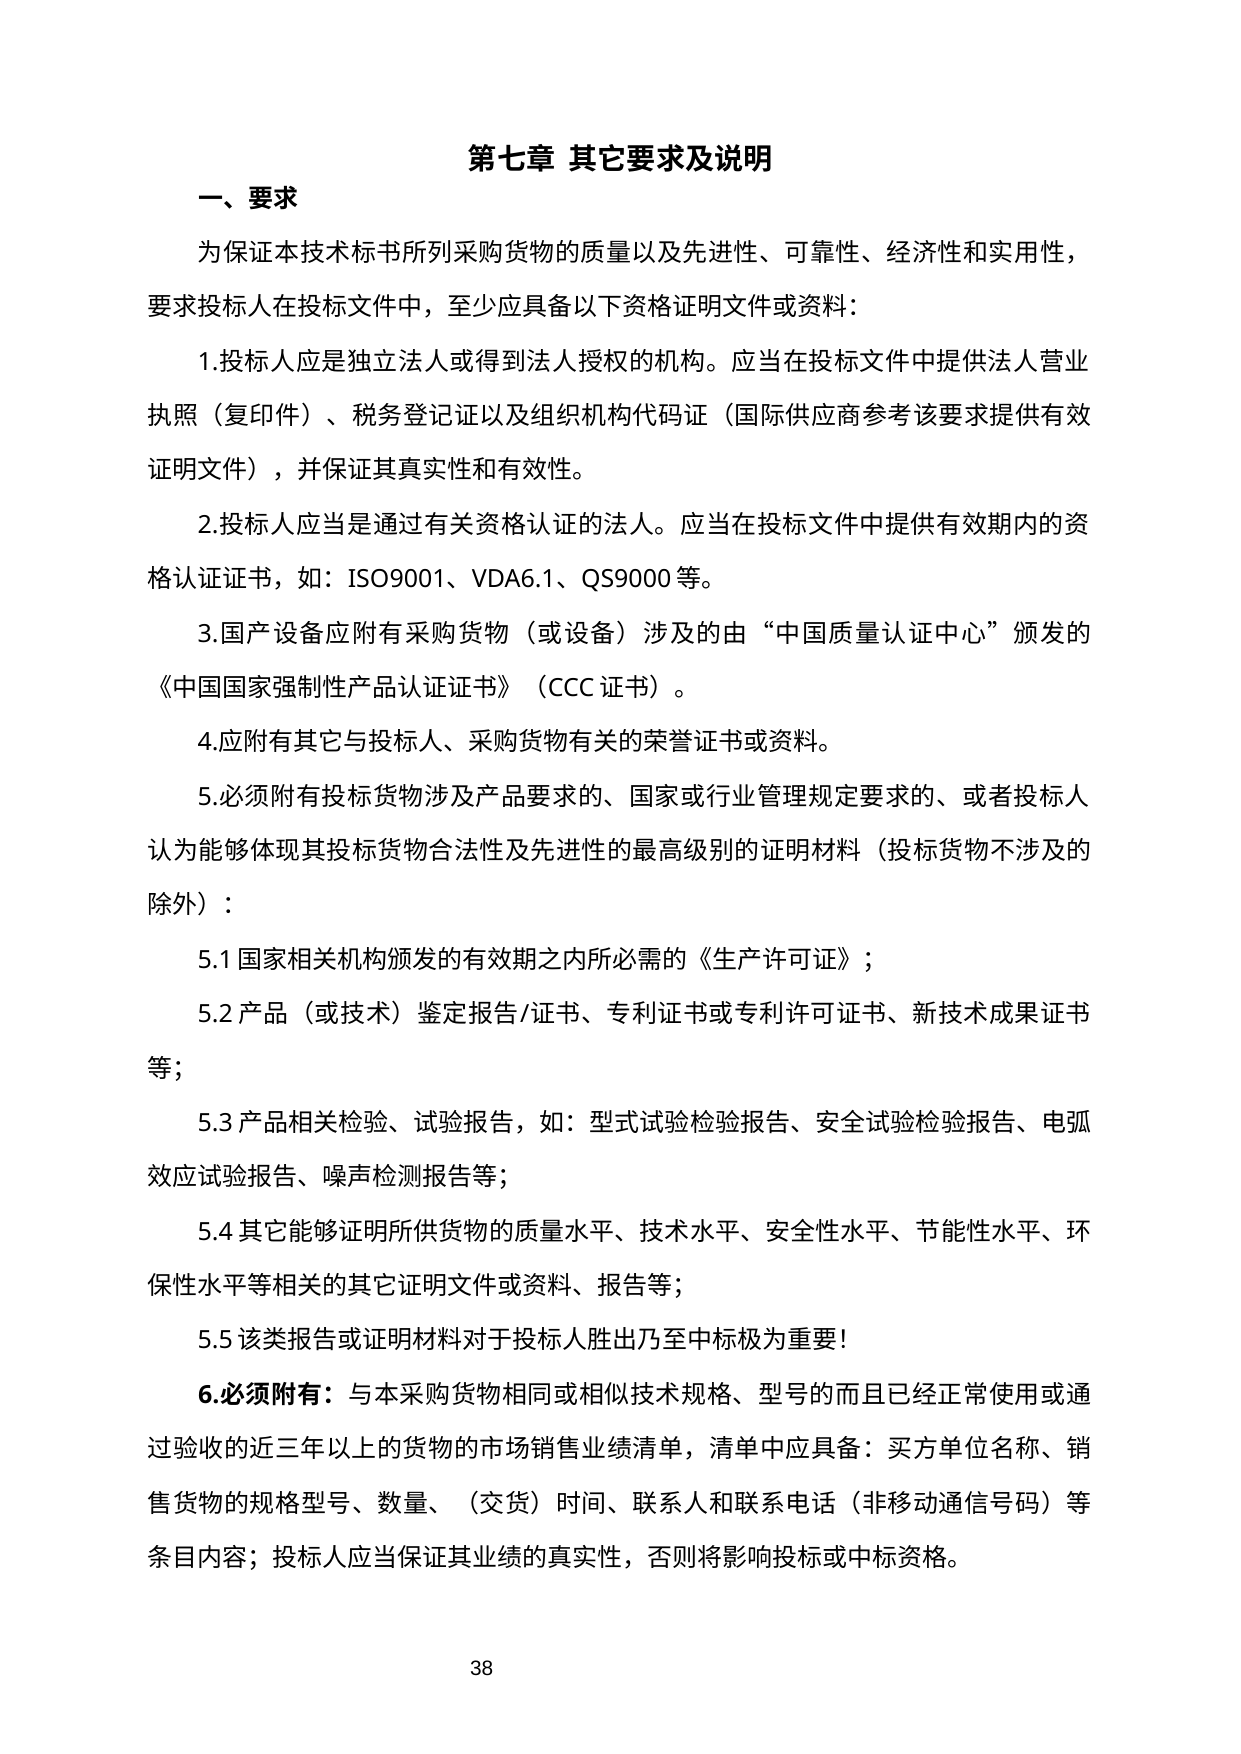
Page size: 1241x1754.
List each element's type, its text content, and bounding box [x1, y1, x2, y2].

text 5.2产品（或技术）鉴定报告/证书、专利证书或专利许可证书、新技术成果证书等； [148, 994, 1092, 1084]
text 5.4其它能够证明所供货物的质量水平、技术水平、安全性水平、节能性水平、环保性水平等相关的其它证明文件或资料、报告等； [148, 1211, 1092, 1302]
text 第七章 其它要求及说明 [148, 136, 1092, 178]
text 3.国产设备应附有采购货物（或设备）涉及的由“中国质量认证中心”颁发的《中国国家强制性产品认证证书》（CCC证书）。 [148, 613, 1092, 704]
text 5.必须附有投标货物涉及产品要求的、国家或行业管理规定要求的、或者投标人认为能够体现其投标货物合法性及先进性的最高级别的证明材料（投标货物不涉及的除外）： [148, 776, 1092, 921]
text 1.投标人应是独立法人或得到法人授权的机构。应当在投标文件中提供法人营业执照（复印件）、税务登记证以及组织机构代码证（国际供应商参考该要求提供有效证明文件），并保证其真实性和有效性。 [148, 341, 1092, 486]
text 为保证本技术标书所列采购货物的质量以及先进性、可靠性、经济性和实用性，要求投标人在投标文件中，至少应具备以下资格证明文件或资料： [148, 232, 1092, 323]
text 一、要求 [148, 178, 1092, 214]
text 5.1国家相关机构颁发的有效期之内所必需的《生产许可证》； [148, 939, 1092, 976]
text 5.5该类报告或证明材料对于投标人胜出乃至中标极为重要！ [148, 1320, 1092, 1356]
text 2.投标人应当是通过有关资格认证的法人。应当在投标文件中提供有效期内的资格认证证书，如：ISO9001、VDA6.1、QS9000等。 [148, 504, 1092, 595]
text 4.应附有其它与投标人、采购货物有关的荣誉证书或资料。 [148, 722, 1092, 758]
list 6.必须附有：与本采购货物相同或相似技术规格、型号的而且已经正常使用或通过验收的近三年以上的货物的市场销售业绩清单，清单中应具备：买方单位名称、销售货物的规格型号、数量、（交货）时间、联系人和联系电话（非移动通信号码）等条目内容；投标人应当保证其业绩的真实性，否则将影响投标或中标资格。 [148, 1374, 1092, 1574]
text 5.3产品相关检验、试验报告，如：型式试验检验报告、安全试验检验报告、电弧效应试验报告、噪声检测报告等； [148, 1102, 1092, 1193]
